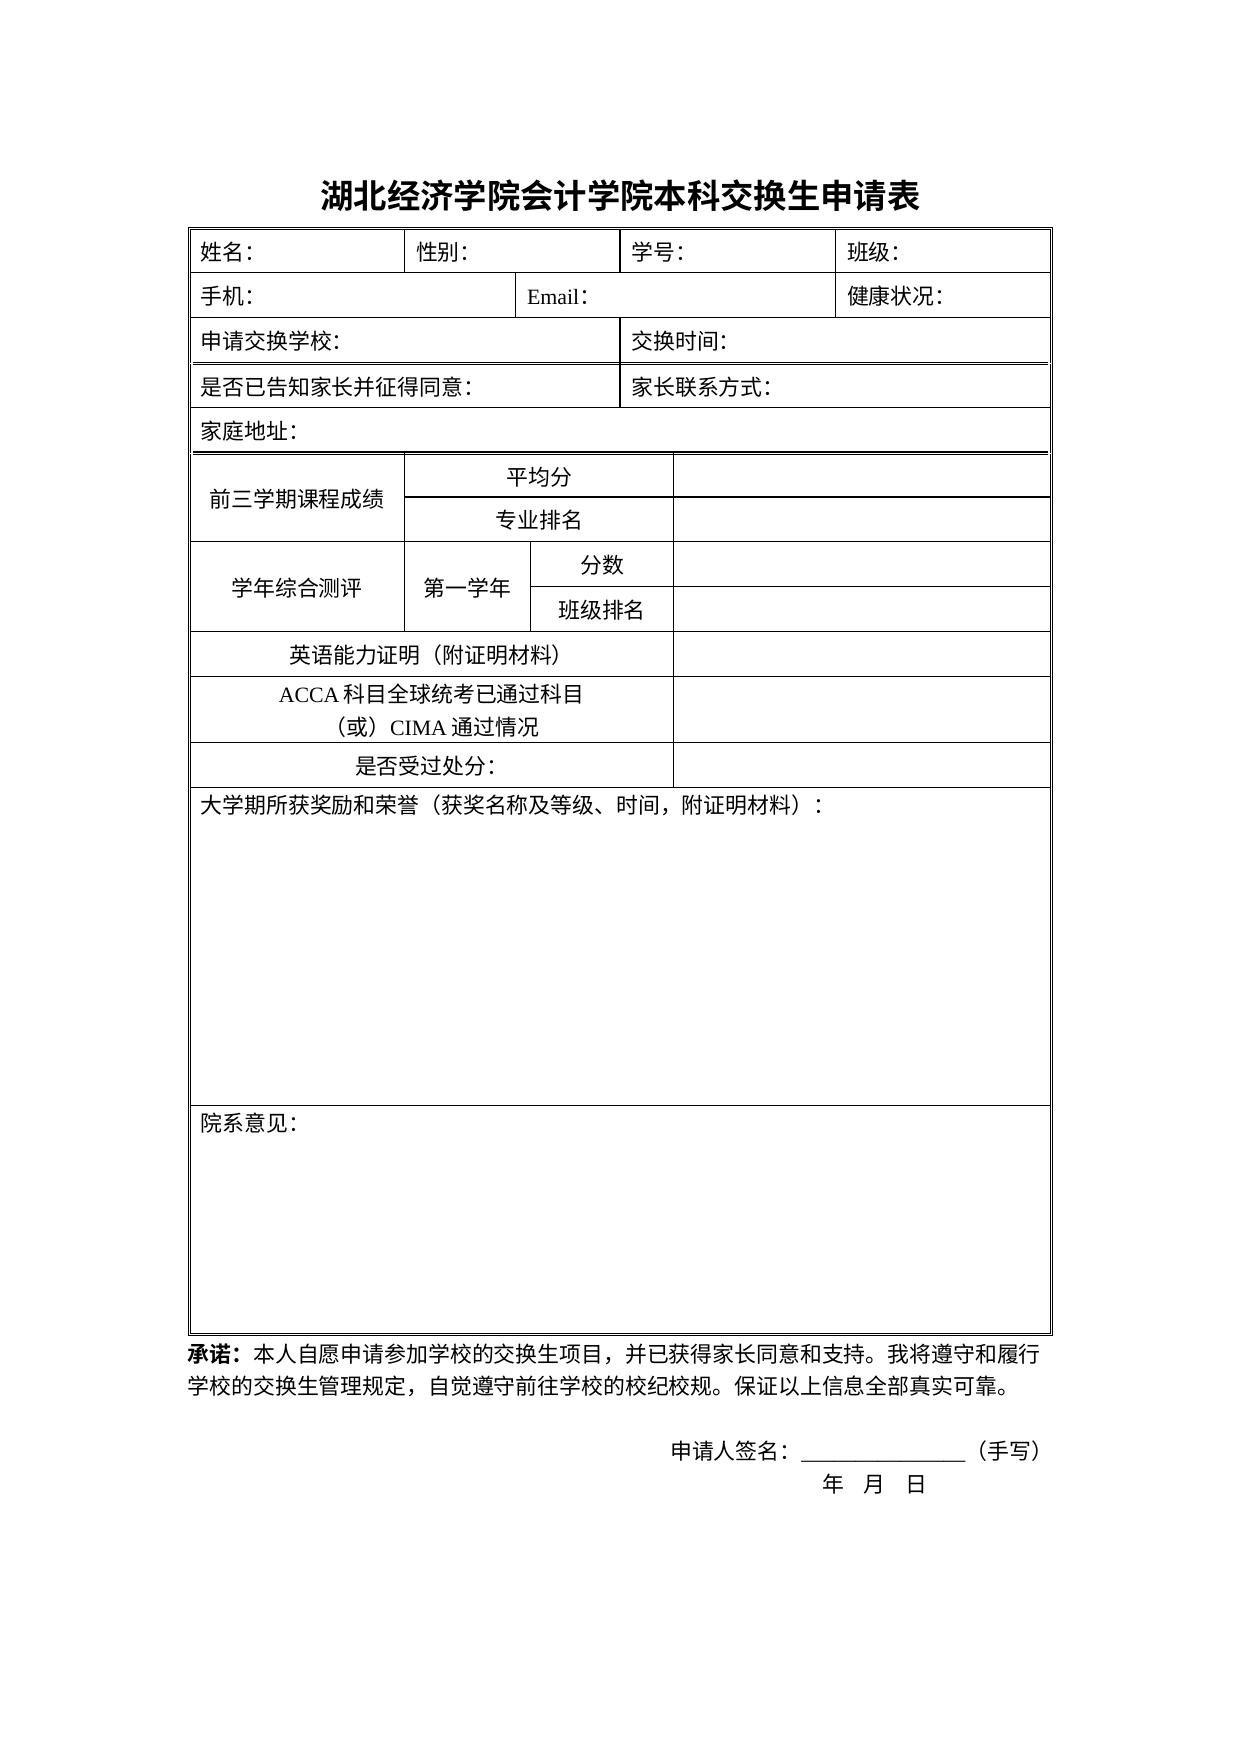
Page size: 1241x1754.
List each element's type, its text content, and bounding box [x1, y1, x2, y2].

table_cell 家庭地址： [191, 408, 1050, 451]
table_cell 大学期所获奖励和荣誉（获奖名称及等级、时间，附证明材料）： [191, 788, 1050, 1104]
table_cell 院系意见： [191, 1106, 1050, 1333]
table_cell [674, 632, 1050, 676]
table_cell 是否已告知家长并征得同意： [191, 362, 619, 407]
table_cell 健康状况： [836, 273, 1050, 317]
table_cell 前三学期课程成绩 [191, 451, 404, 541]
table_cell [674, 587, 1050, 631]
table_header 学号： [621, 230, 835, 272]
table_cell 申请交换学校： [191, 318, 619, 362]
table_cell 第一学年 [405, 542, 530, 631]
table_cell 英语能力证明（附证明材料） [191, 632, 673, 676]
table_cell [674, 451, 1050, 496]
text 申请人签名：_______________（手写） [187, 1434, 1053, 1466]
table_header 班级： [836, 230, 1050, 272]
table_cell 是否受过处分： [191, 743, 673, 787]
table_cell 平均分 [405, 455, 673, 496]
table_cell ACCA科目全球统考已通过科目 （或）CIMA通过情况 [191, 677, 673, 742]
table_cell 分数 [531, 542, 673, 586]
text 年 月 日 [187, 1466, 1053, 1499]
text 湖北经济学院会计学院本科交换生申请表 [187, 162, 1053, 227]
table_header 性别： [405, 230, 619, 272]
table_cell [674, 498, 1050, 541]
table_cell [674, 743, 1050, 787]
table_cell 专业排名 [405, 498, 673, 541]
table_cell 班级排名 [531, 587, 673, 631]
table_cell 学年综合测评 [191, 542, 404, 631]
table_cell 交换时间： [621, 318, 1050, 362]
table_cell Email： [516, 273, 835, 317]
table_cell [674, 677, 1050, 742]
table_cell [674, 542, 1050, 586]
text 承诺：本人自愿申请参加学校的交换生项目，并已获得家长同意和支持。我将遵守和履行学校的交换生管理规定，自觉遵守前往学校的校纪校规。保证以上信息全部真实可靠。 [187, 1336, 1053, 1401]
table_cell 家长联系方式： [621, 362, 1050, 407]
table_cell 手机： [191, 273, 515, 317]
table_header 姓名： [191, 230, 404, 272]
